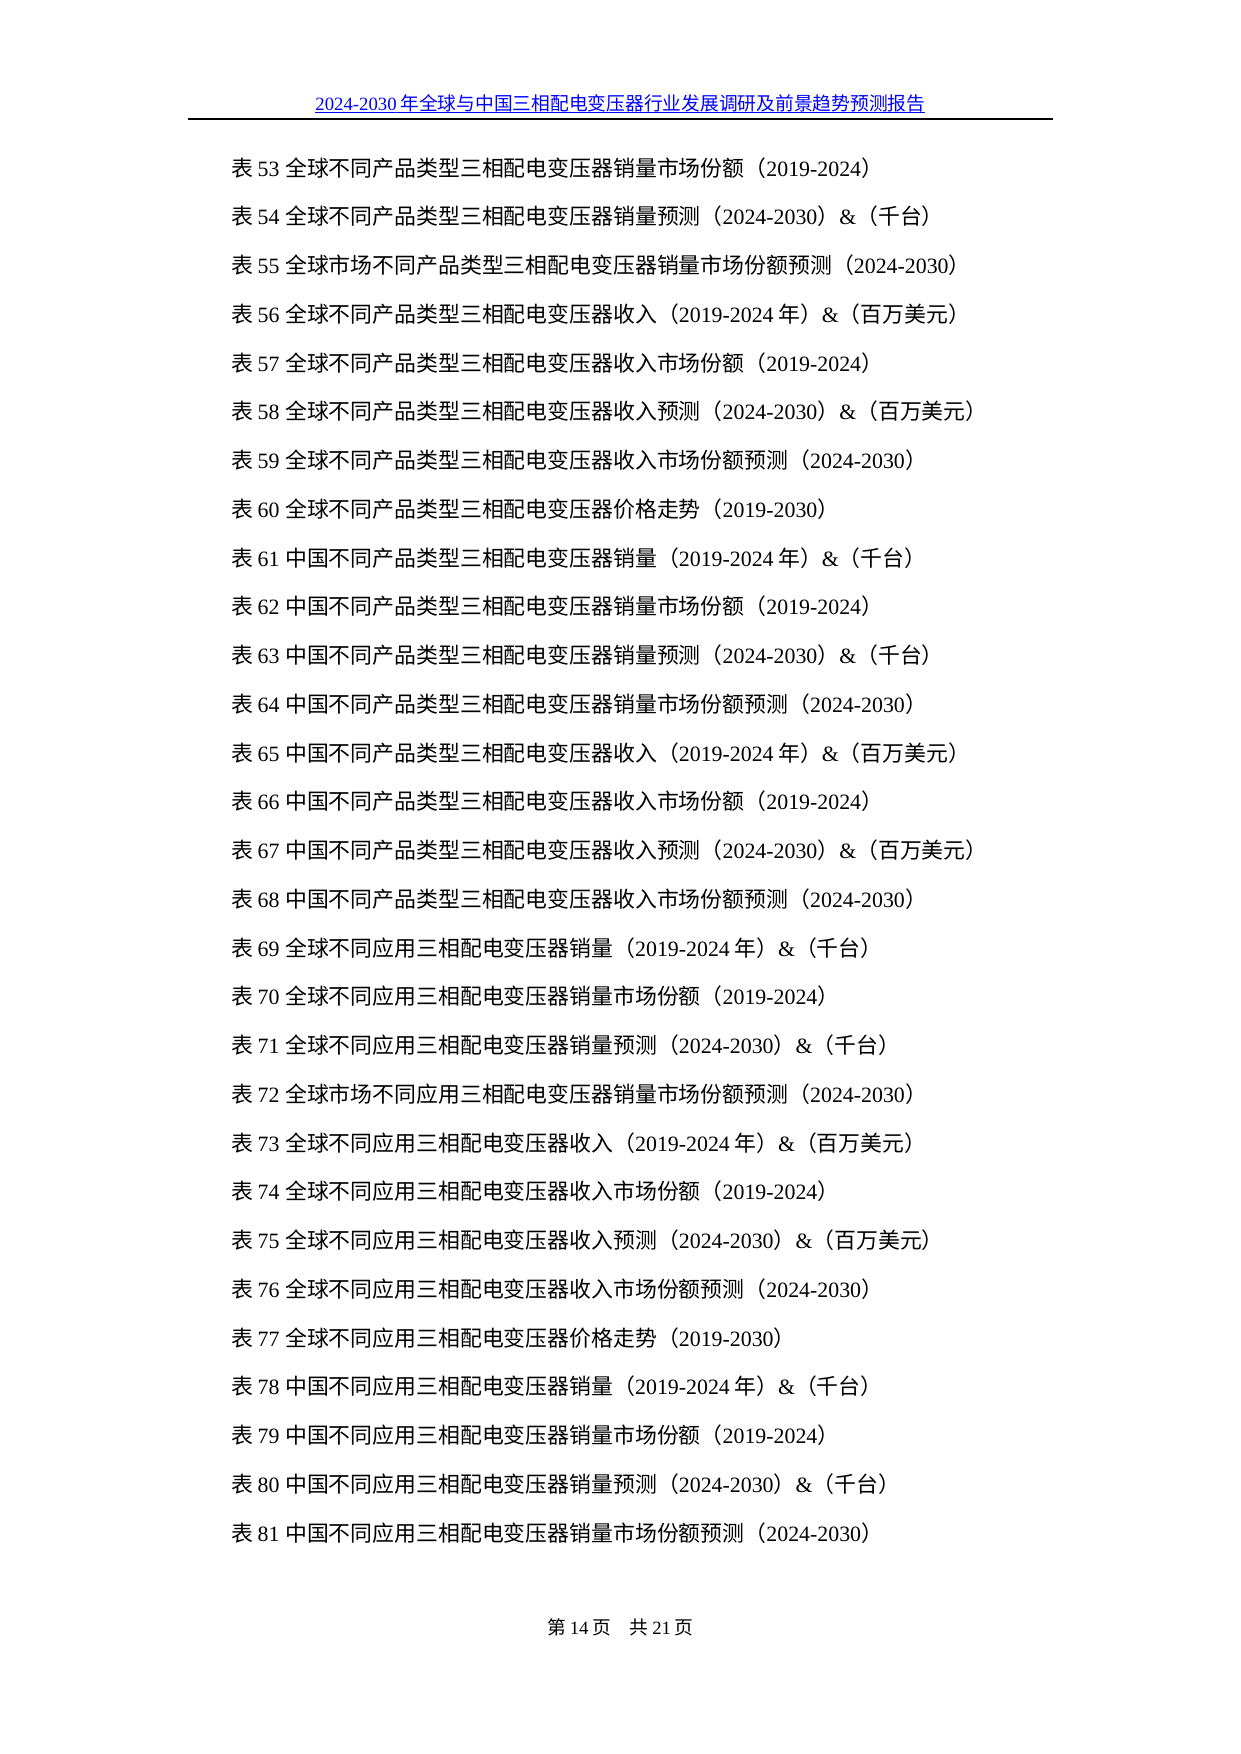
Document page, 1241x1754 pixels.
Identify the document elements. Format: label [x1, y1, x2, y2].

text [187, 150, 1053, 1548]
